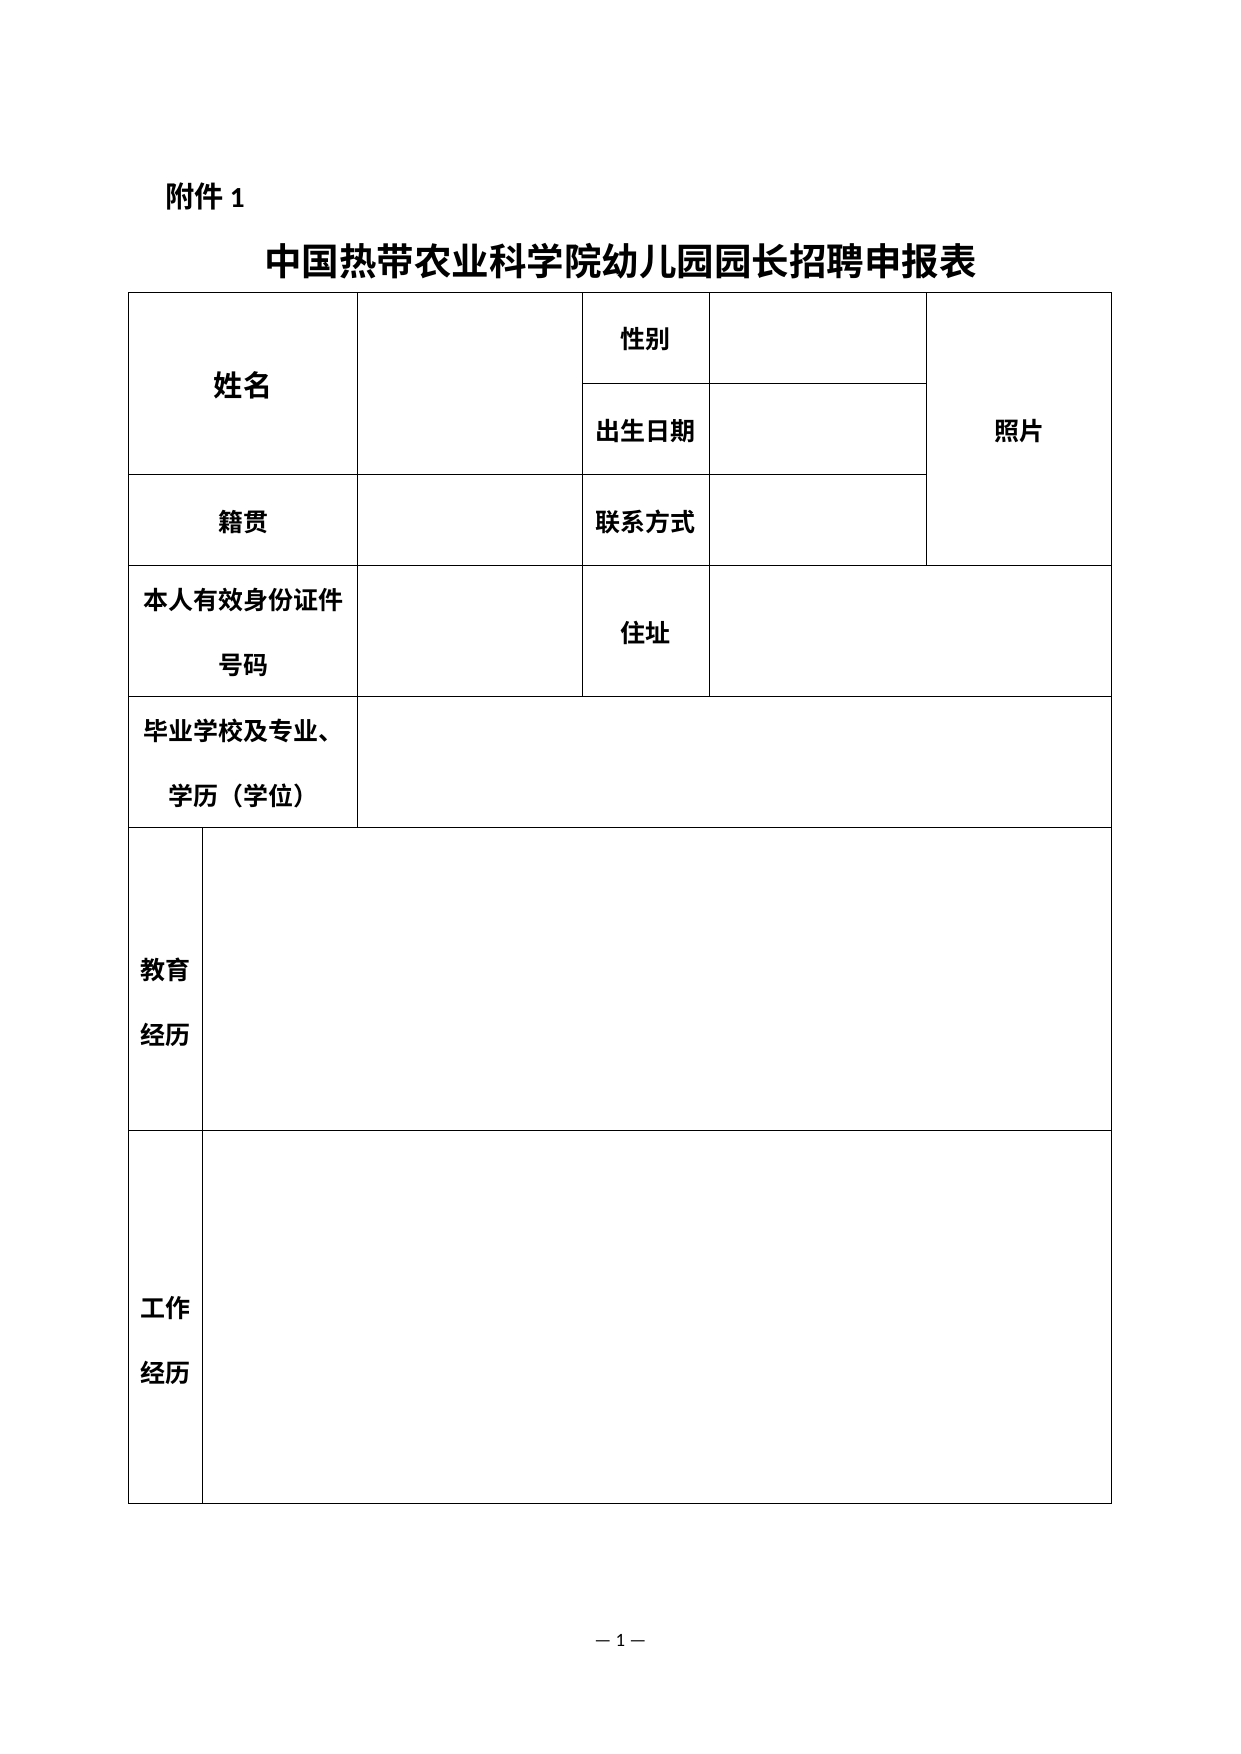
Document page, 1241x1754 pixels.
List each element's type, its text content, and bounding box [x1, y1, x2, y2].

table_cell 工作经历 [129, 1131, 202, 1503]
table_cell 籍贯 [129, 475, 357, 565]
table_cell [710, 475, 926, 565]
table_header [358, 293, 582, 474]
text 附件1 [165, 162, 1075, 227]
table_cell 本人有效身份证件号码 [129, 566, 357, 696]
table_cell [710, 566, 1111, 696]
table_cell 联系方式 [583, 475, 709, 565]
table_header 性别 [583, 293, 709, 383]
table_cell [203, 828, 1111, 1129]
table_cell [203, 1131, 1111, 1503]
table_cell [358, 475, 582, 565]
table_cell 出生日期 [583, 384, 709, 474]
table_cell [710, 384, 926, 474]
table_cell 住址 [583, 566, 709, 696]
table_cell [358, 697, 1111, 827]
text 中国热带农业科学院幼儿园园长招聘申报表 [165, 227, 1075, 292]
table_cell 教育经历 [129, 828, 202, 1129]
table_header 照片 [927, 293, 1111, 565]
table_cell [358, 566, 582, 696]
table_header [710, 293, 926, 383]
table_header 姓名 [129, 293, 357, 474]
table_cell 毕业学校及专业、学历（学位） [129, 697, 357, 827]
